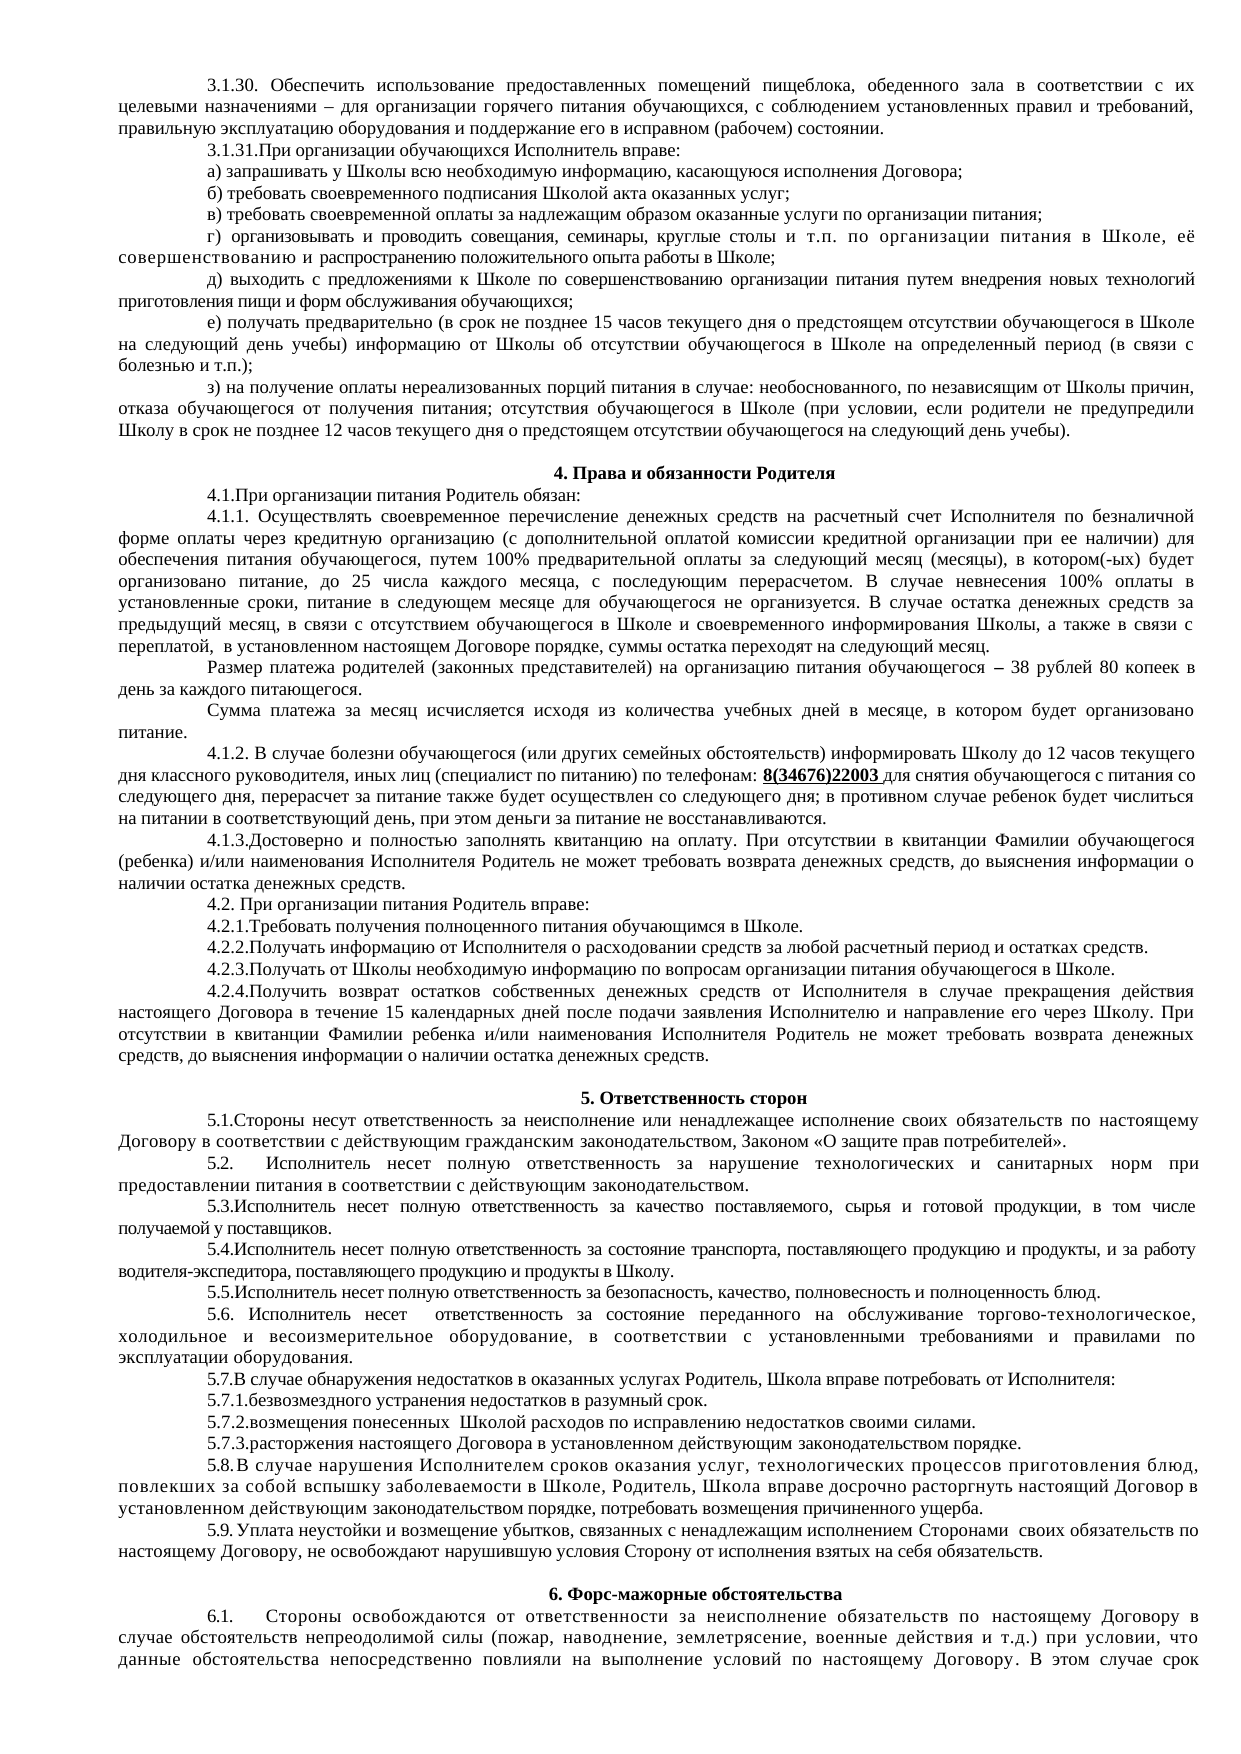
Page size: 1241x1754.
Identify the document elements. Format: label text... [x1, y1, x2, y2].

text 5.5.Исполнитель несет полную ответственность за безопасность, качество, полновесность и полноценность блюд. [118, 1281, 1191, 1303]
text 5.2. Исполнитель несет полную ответственность за нарушение технологических и санитарных норм при предоставлении питания в соответствии с действующим законодательством. [118, 1152, 1199, 1195]
text б) требовать своевременного подписания Школой акта оказанных услуг; [118, 182, 1196, 203]
list 4. Права и обязанности Родителя [193, 462, 1196, 483]
text 4.2.2.Получать информацию от Исполнителя о расходовании средств за любой расчетный период и остатках средств. [118, 936, 1196, 958]
text 4.1.3.Достоверно и полностью заполнять квитанцию на оплату. При отсутствии в квитанции Фамилии обучающегося (ребенка) и/или наименования Исполнителя Родитель не может требовать возврата денежных средств, до выяснения информации о наличии остатка денежных средств. [118, 828, 1196, 893]
text Сумма платежа за месяц исчисляется исходя из количества учебных дней в месяце, в котором будет организовано питание. [118, 699, 1196, 742]
text 5.7.1.безвозмездного устранения недостатков в разумный срок. [118, 1389, 1199, 1411]
text г) организовывать и проводить совещания, семинары, круглые столы и т.п. по организации питания в Школе, её совершенствованию и распространению положительного опыта работы в Школе; [118, 225, 1196, 268]
text 6. Форс-мажорные обстоятельства [118, 1583, 1199, 1605]
list 4.2. При организации питания Родитель вправе: [118, 893, 1196, 915]
text в) требовать своевременной оплаты за надлежащим образом оказанные услуги по организации питания; [118, 203, 1196, 225]
text 5.3.Исполнитель несет полную ответственность за качество поставляемого, сырья и готовой продукции, в том числе получаемой у поставщиков. [118, 1195, 1196, 1238]
text Размер платежа родителей (законных представителей) на организацию питания обучающегося – 38 рублей 80 копеек в день за каждого питающегося. [118, 656, 1196, 699]
text 3.1.31.При организации обучающихся Исполнитель вправе: [118, 138, 1196, 160]
text 4.2.4.Получить возврат остатков собственных денежных средств от Исполнителя в случае прекращения действия настоящего Договора в течение 15 календарных дней после подачи заявления Исполнителю и направление его через Школу. При отсутствии в квитанции Фамилии ребенка и/или наименования Исполнителя Родитель не может требовать возврата денежных средств, до выяснения информации о наличии остатка денежных средств. [118, 979, 1196, 1066]
text 4.1.При организации питания Родитель обязан: [118, 483, 1196, 505]
text 5.7.В случае обнаружения недостатков в оказанных услугах Родитель, Школа вправе потребовать от Исполнителя: [118, 1368, 1199, 1389]
text е) получать предварительно (в срок не позднее 15 часов текущего дня о предстоящем отсутствии обучающегося в Школе на следующий день учебы) информацию от Школы об отсутствии обучающегося в Школе на определенный период (в связи с болезнью и т.п.); [118, 311, 1196, 376]
text 5.7.2.возмещения понесенных Школой расходов по исправлению недостатков своими силами. [118, 1411, 1199, 1432]
text 5.7.3.расторжения настоящего Договора в установленном действующим законодательством порядке. [118, 1432, 1199, 1454]
text 5.9. Уплата неустойки и возмещение убытков, связанных с ненадлежащим исполнением Сторонами своих обязательств по настоящему Договору, не освобождают нарушившую условия Сторону от исполнения взятых на себя обязательств. [118, 1518, 1199, 1562]
text з) на получение оплаты нереализованных порций питания в случае: необоснованного, по независящим от Школы причин, отказа обучающегося от получения питания; отсутствия обучающегося в Школе (при условии, если родители не предупредили Школу в срок не позднее 12 часов текущего дня о предстоящем отсутствии обучающегося на следующий день учебы). [118, 376, 1196, 440]
text 3.1.30. Обеспечить использование предоставленных помещений пищеблока, обеденного зала в соответствии с их целевыми назначениями – для организации горячего питания обучающихся, с соблюдением установленных правил и требований, правильную эксплуатацию оборудования и поддержание его в исправном (рабочем) состоянии. [118, 74, 1196, 138]
text а) запрашивать у Школы всю необходимую информацию, касающуюся исполнения Договора; [118, 160, 1196, 182]
text 4.1.1. Осуществлять своевременное перечисление денежных средств на расчетный счет Исполнителя по безналичной форме оплаты через кредитную организацию (с дополнительной оплатой комиссии кредитной организации при ее наличии) для обеспечения питания обучающегося, путем 100% предварительной оплаты за следующий месяц (месяцы), в котором(-ых) будет организовано питание, до 25 числа каждого месяца, с последующим перерасчетом. В случае невнесения 100% оплаты в установленные сроки, питание в следующем месяце для обучающегося не организуется. В случае остатка денежных средств за предыдущий месяц, в связи с отсутствием обучающегося в Школе и своевременного информирования Школы, а также в связи с переплатой, в установленном настоящем Договоре порядке, суммы остатка переходят на следующий месяц. [118, 505, 1196, 656]
text 5.1.Стороны несут ответственность за неисполнение или ненадлежащее исполнение своих обязательств по настоящему Договору в соответствии с действующим гражданским законодательством, Законом «О защите прав потребителей». [118, 1109, 1199, 1152]
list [118, 1605, 1199, 1669]
text 5.6. Исполнитель несет ответственность за состояние переданного на обслуживание торгово-технологическое, холодильное и весоизмерительное оборудование, в соответствии с установленными требованиями и правилами по эксплуатации оборудования. [118, 1303, 1196, 1368]
text 4.2.3.Получать от Школы необходимую информацию по вопросам организации питания обучающегося в Школе. [118, 958, 1196, 979]
text д) выходить с предложениями к Школе по совершенствованию организации питания путем внедрения новых технологий приготовления пищи и форм обслуживания обучающихся; [118, 268, 1196, 311]
text 4.2.1.Требовать получения полноценного питания обучающимся в Школе. [118, 915, 1196, 936]
text 5. Ответственность сторон [118, 1087, 1196, 1109]
text 5.8. В случае нарушения Исполнителем сроков оказания услуг, технологических процессов приготовления блюд, повлекших за собой вспышку заболеваемости в Школе, Родитель, Школа вправе досрочно расторгнуть настоящий Договор в установленном действующим законодательством порядке, потребовать возмещения причиненного ущерба. [118, 1454, 1199, 1518]
text 5.4.Исполнитель несет полную ответственность за состояние транспорта, поставляющего продукцию и продукты, и за работу водителя-экспедитора, поставляющего продукцию и продукты в Школу. [118, 1238, 1196, 1281]
text 4.1.2. В случае болезни обучающегося (или других семейных обстоятельств) информировать Школу до 12 часов текущего дня классного руководителя, иных лиц (специалист по питанию) по телефонам: 8(34676)22003 для снятия обучающегося с питания со следующего дня, перерасчет за питание также будет осуществлен со следующего дня; в противном случае ребенок будет числиться на питании в соответствующий день, при этом деньги за питание не восстанавливаются. [118, 742, 1196, 828]
